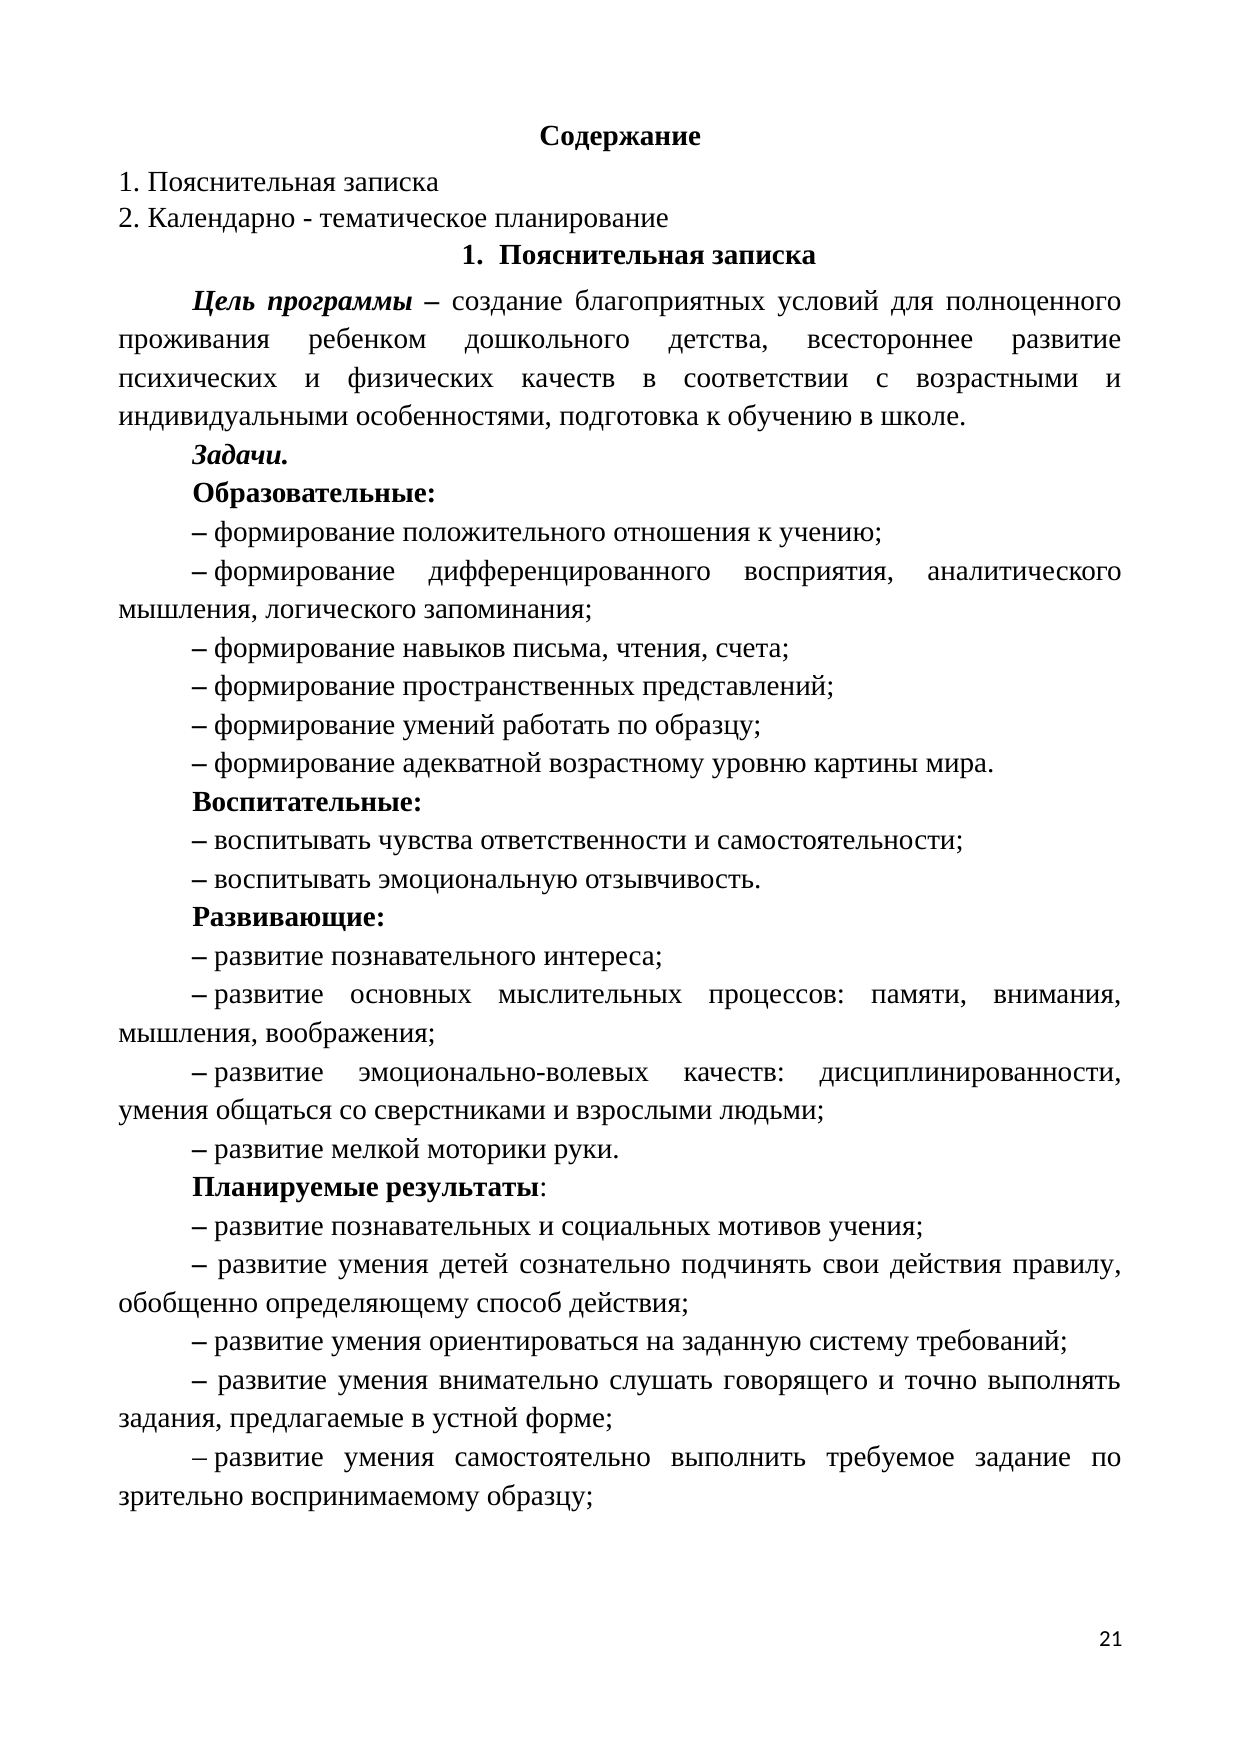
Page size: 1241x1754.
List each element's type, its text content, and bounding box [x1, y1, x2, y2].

text – развитие умения детей сознательно подчинять свои действия правилу, обобщенно определяющему способ действия; [118, 1246, 1122, 1318]
text – формирование пространственных представлений; [118, 668, 1122, 702]
text – развитие мелкой моторики руки. [118, 1131, 1122, 1164]
text Задачи. [118, 437, 1122, 471]
text 2. Календарно - тематическое планирование [118, 201, 1122, 234]
text – формирование положительного отношения к учению; [118, 514, 1122, 548]
text – развитие умения самостоятельно выполнить требуемое задание по зрительно воспринимаемому образцу; [118, 1439, 1122, 1511]
text Воспитательные: [118, 784, 1122, 817]
text – развитие эмоционально-волевых качеств: дисциплинированности, умения общаться со сверстниками и взрослыми людьми; [118, 1054, 1122, 1126]
text – формирование дифференцированного восприятия, аналитического мышления, логического запоминания; [118, 553, 1122, 625]
text – развитие умения внимательно слушать говорящего и точно выполнять задания, предлагаемые в устной форме; [118, 1362, 1122, 1434]
text – развитие познавательного интереса; [118, 938, 1122, 972]
text – формирование адекватной возрастному уровню картины мира. [118, 745, 1122, 779]
text – формирование умений работать по образцу; [118, 707, 1122, 740]
text – развитие основных мыслительных процессов: памяти, внимания, мышления, воображения; [118, 977, 1122, 1049]
text Развивающие: [118, 899, 1122, 933]
list Пояснительная записка [156, 237, 1122, 270]
text Образовательные: [118, 476, 1122, 509]
text – развитие умения ориентироваться на заданную систему требований; [118, 1323, 1122, 1357]
text Содержание [118, 118, 1122, 152]
text Планируемые результаты: [118, 1169, 1122, 1203]
text Цель программы – создание благоприятных условий для полноценного проживания ребенком дошкольного детства, всестороннее развитие психических и физических качеств в соответствии с возрастными и индивидуальными особенностями, подготовка к обучению в школе. [118, 283, 1122, 432]
text – развитие познавательных и социальных мотивов учения; [118, 1208, 1122, 1241]
text 1. Пояснительная записка [118, 164, 1122, 198]
text – воспитывать эмоциональную отзывчивость. [118, 861, 1122, 894]
text – формирование навыков письма, чтения, счета; [118, 630, 1122, 663]
text – воспитывать чувства ответственности и самостоятельности; [118, 822, 1122, 856]
